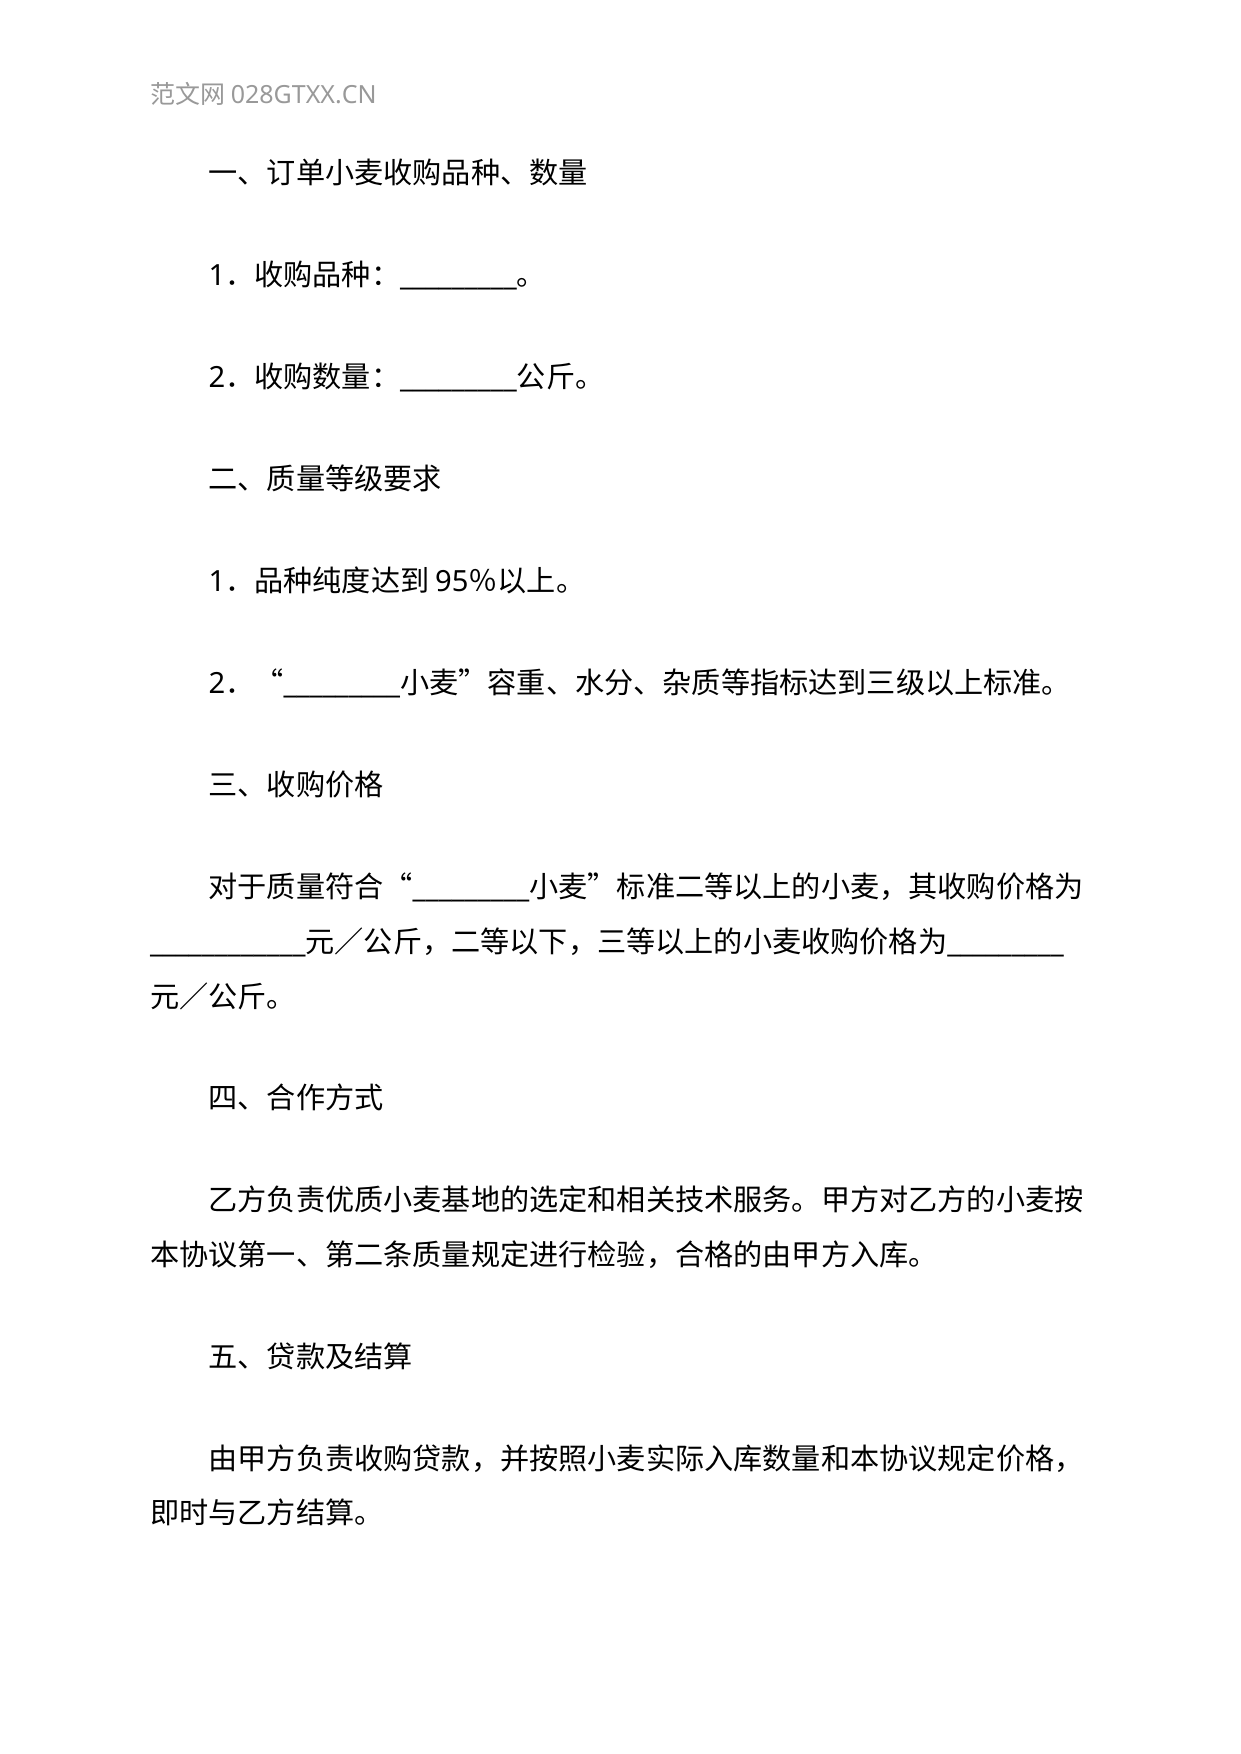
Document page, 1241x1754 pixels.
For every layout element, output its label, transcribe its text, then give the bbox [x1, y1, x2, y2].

text 三、收购价格 [150, 761, 1090, 804]
text 1．品种纯度达到95％以上。 [150, 557, 1090, 600]
text 四、合作方式 [150, 1075, 1090, 1117]
text 2．“_________小麦”容重、水分、杂质等指标达到三级以上标准。 [150, 659, 1090, 702]
text 一、订单小麦收购品种、数量 [150, 150, 1090, 192]
text 由甲方负责收购贷款，并按照小麦实际入库数量和本协议规定价格，即时与乙方结算。 [150, 1435, 1090, 1532]
text 1．收购品种：_________。 [150, 252, 1090, 294]
text 五、贷款及结算 [150, 1333, 1090, 1376]
text 乙方负责优质小麦基地的选定和相关技术服务。甲方对乙方的小麦按本协议第一、第二条质量规定进行检验，合格的由甲方入库。 [150, 1177, 1090, 1274]
text 二、质量等级要求 [150, 456, 1090, 498]
text 对于质量符合“_________小麦”标准二等以上的小麦，其收购价格为____________元／公斤，二等以下，三等以上的小麦收购价格为_________元／公斤。 [150, 863, 1090, 1016]
text 2．收购数量：_________公斤。 [150, 354, 1090, 396]
